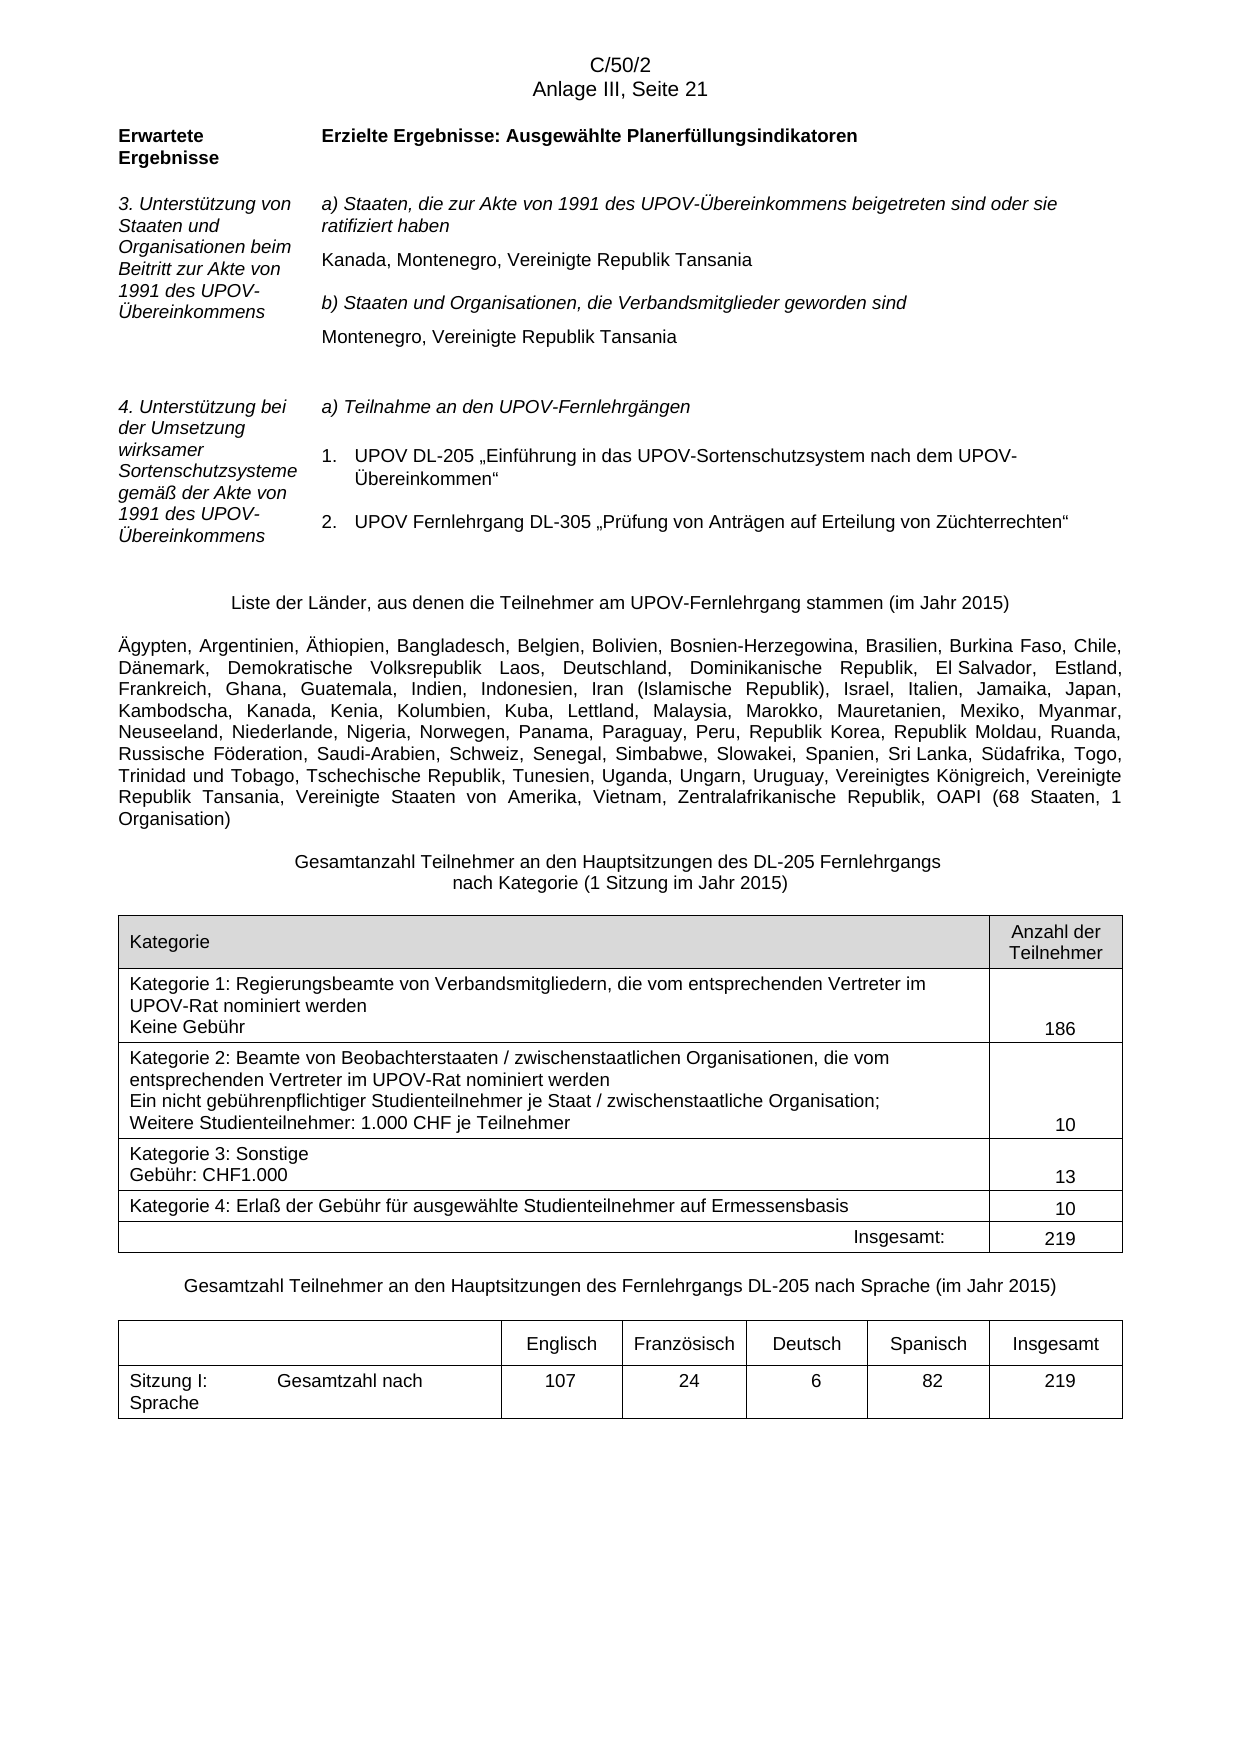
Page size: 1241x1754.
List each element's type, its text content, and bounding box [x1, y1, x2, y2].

table_cell 10 [990, 1191, 1122, 1221]
table_header a) Teilnahme an den UPOV-Fernlehrgängen 1. UPOV DL-205 „Einführung in das UPOV‑Sortenschutzsystem nach dem UPOV-Übereinkommen“ 2. UPOV Fernlehrgang DL-305 „Prüfung von Anträgen auf Erteilung von Züchterrechten“ [310, 395, 1137, 570]
table_header Erzielte Ergebnisse: Ausgewählte Planerfüllungsindikatoren [310, 125, 1137, 193]
table_cell Kategorie 3: Sonstige Gebühr: CHF1.000 [119, 1139, 989, 1190]
table_cell 13 [990, 1139, 1122, 1190]
table_header [119, 1321, 501, 1365]
table_header Französisch [623, 1321, 746, 1365]
table_cell 82 [868, 1366, 989, 1418]
table_cell 219 [990, 1366, 1122, 1418]
table_cell 219 [990, 1222, 1122, 1252]
text Gesamtanzahl Teilnehmer an den Hauptsitzungen des DL-205 Fernlehrgangs nach Kategorie (1 Sitzung im Jahr 2015) [118, 851, 1122, 894]
text Ägypten, Argentinien, Äthiopien, Bangladesch, Belgien, Bolivien, Bosnien-Herzegowina, Brasilien, Burkina Faso, Chile, Dänemark, Demokratische Volksrepublik Laos, Deutschland, Dominikanische Republik, El Salvador, Estland, Frankreich, Ghana, Guatemala, Indien, Indonesien, Iran (Islamische Republik), Israel, Italien, Jamaika, Japan, Kambodscha, Kanada, Kenia, Kolumbien, Kuba, Lettland, Malaysia, Marokko, Mauretanien, Mexiko, Myanmar, Neuseeland, Niederlande, Nigeria, Norwegen, Panama, Paraguay, Peru, Republik Korea, Republik Moldau, Ruanda, Russische Föderation, Saudi-Arabien, Schweiz, Senegal, Simbabwe, Slowakei, Spanien, Sri Lanka, Südafrika, Togo, Trinidad und Tobago, Tschechische Republik, Tunesien, Uganda, Ungarn, Uruguay, Vereinigtes Königreich, Vereinigte Republik Tansania, Vereinigte Staaten von Amerika, Vietnam, Zentralafrikanische Republik, OAPI (68 Staaten, 1 Organisation) [118, 635, 1122, 829]
text Liste der Länder, aus denen die Teilnehmer am UPOV-Fernlehrgang stammen (im Jahr 2015) [118, 592, 1122, 613]
text Gesamtzahl Teilnehmer an den Hauptsitzungen des Fernlehrgangs DL-205 nach Sprache (im Jahr 2015) [118, 1274, 1122, 1296]
table_header 4. Unterstützung bei der Umsetzung wirksamer Sortenschutzsysteme gemäß der Akte von 1991 des UPOV-Übereinkommens [107, 395, 310, 570]
table_cell a) Staaten, die zur Akte von 1991 des UPOV-Übereinkommens beigetreten sind oder sie ratifiziert haben Kanada, Montenegro, Vereinigte Republik Tansania b) Staaten und Organisationen, die Verbandsmitglieder geworden sind Montenegro, Vereinigte Republik Tansania [310, 193, 1137, 347]
table_cell 24 [623, 1366, 746, 1418]
table_cell 107 [502, 1366, 622, 1418]
table_header Anzahl der Teilnehmer [990, 916, 1122, 968]
table_cell Kategorie 2: Beamte von Beobachterstaaten / zwischenstaatlichen Organisationen, die vom entsprechenden Vertreter im UPOV-Rat nominiert werden Ein nicht gebührenpflichtiger Studienteilnehmer je Staat / zwischenstaatliche Organisation; Weitere Studienteilnehmer: 1.000 CHF je Teilnehmer [119, 1043, 989, 1137]
table_header Erwartete Ergebnisse [107, 125, 310, 193]
table_header Kategorie [119, 916, 989, 968]
table_cell Kategorie 1: Regierungsbeamte von Verbandsmitgliedern, die vom entsprechenden Vertreter im UPOV-Rat nominiert werden Keine Gebühr [119, 969, 989, 1042]
table_header Englisch [502, 1321, 622, 1365]
table_header Insgesamt [990, 1321, 1122, 1365]
table_cell Kategorie 4: Erlaß der Gebühr für ausgewählte Studienteilnehmer auf Ermessensbasis [119, 1191, 989, 1221]
table_cell 10 [990, 1043, 1122, 1137]
table_cell Insgesamt: [119, 1222, 989, 1252]
table_cell 186 [990, 969, 1122, 1042]
table_cell 3. Unterstützung von Staaten und Organisationen beim Beitritt zur Akte von 1991 des UPOV-Übereinkommens [107, 193, 310, 347]
table_header Deutsch [747, 1321, 867, 1365]
table_cell Sitzung I: Gesamtzahl nach Sprache [119, 1366, 501, 1418]
table_cell 6 [747, 1366, 867, 1418]
table_header Spanisch [868, 1321, 989, 1365]
